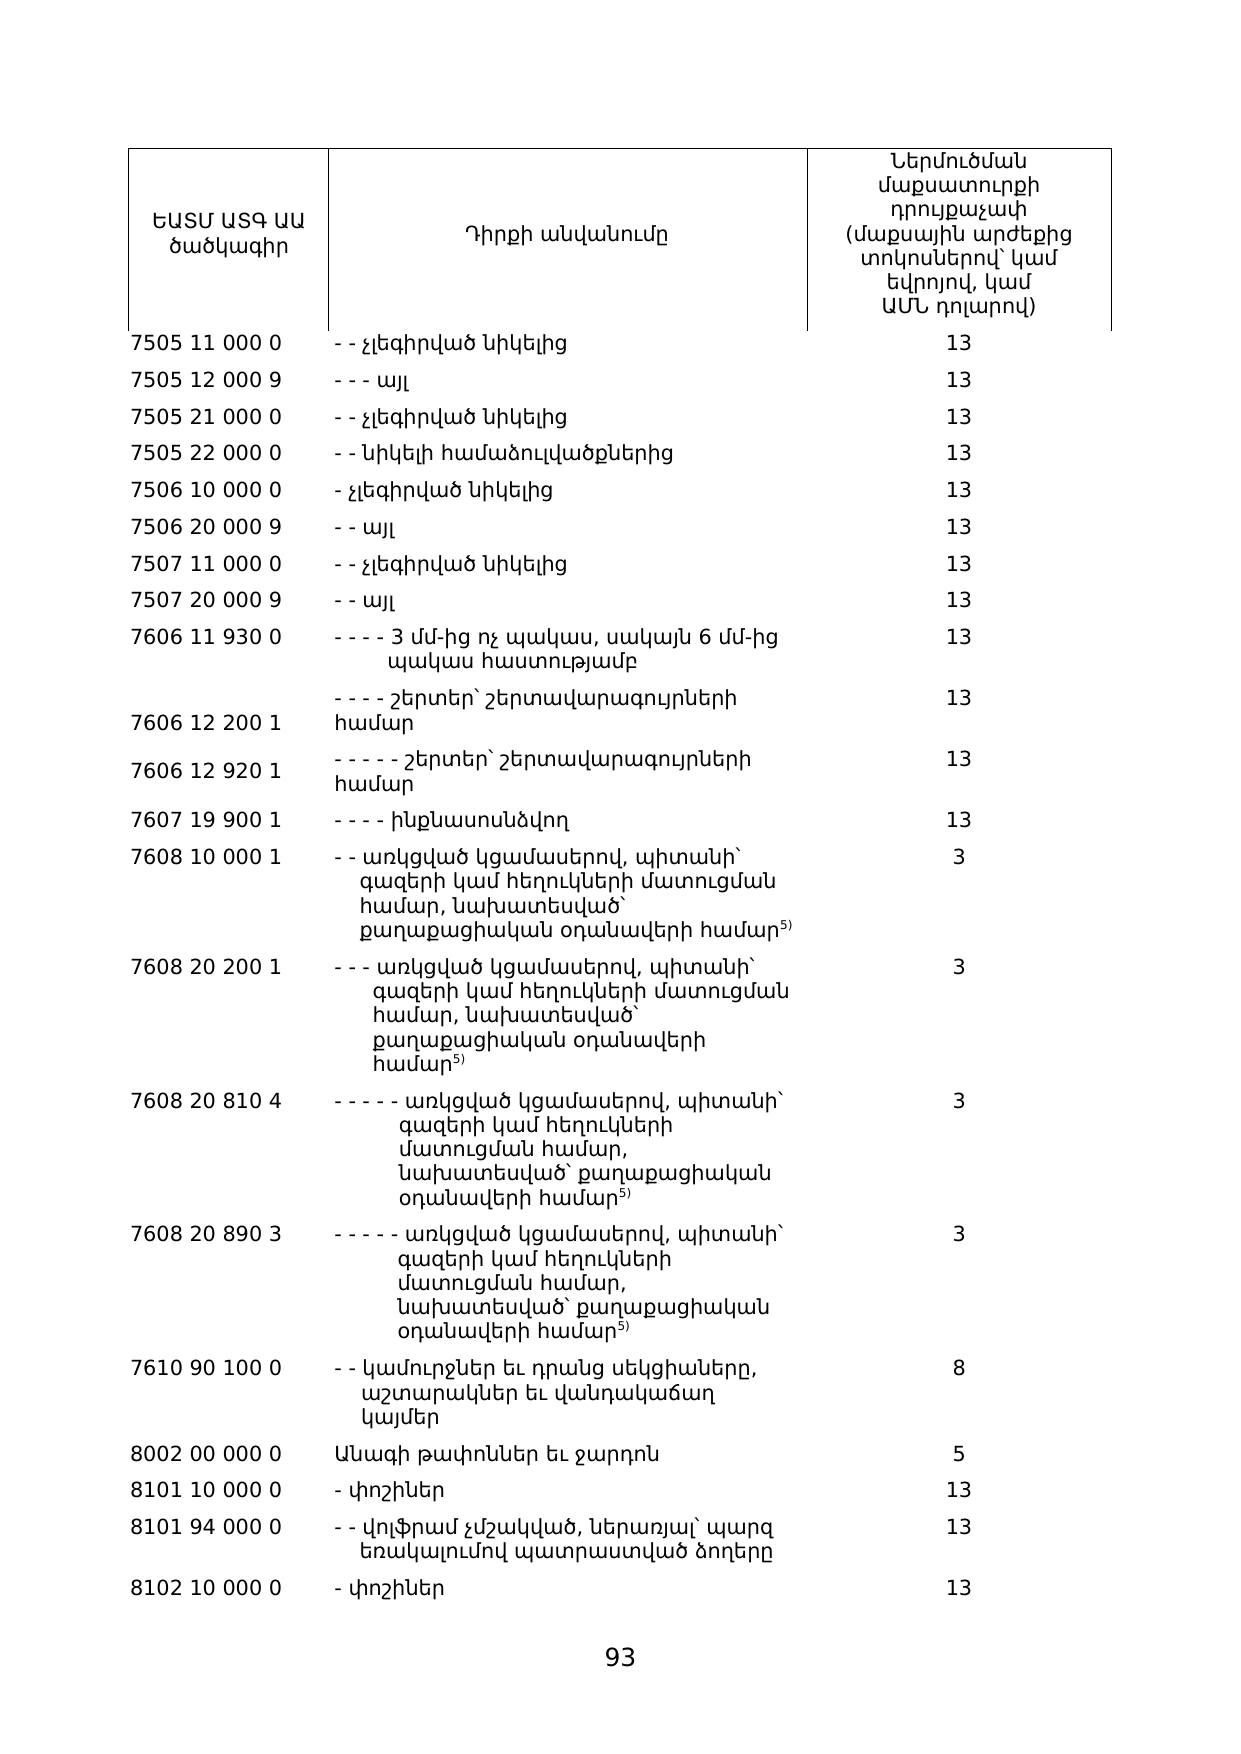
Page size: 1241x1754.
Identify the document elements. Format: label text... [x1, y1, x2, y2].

table_header ԵԱՏՄ ԱՏԳ ԱԱ ծածկագիր [129, 149, 328, 331]
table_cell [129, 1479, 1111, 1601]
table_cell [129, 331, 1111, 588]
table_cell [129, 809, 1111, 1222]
table_header Ներմուծման մաքսատուրքի դրույքաչափ (մաքսային արժեքից տոկոսներով՝ կամ եվրոյով, կամ ԱՄՆ դոլարով) [808, 149, 1111, 331]
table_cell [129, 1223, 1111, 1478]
table_header Դիրքի անվանումը [329, 149, 807, 331]
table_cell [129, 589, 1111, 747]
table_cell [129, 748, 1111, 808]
